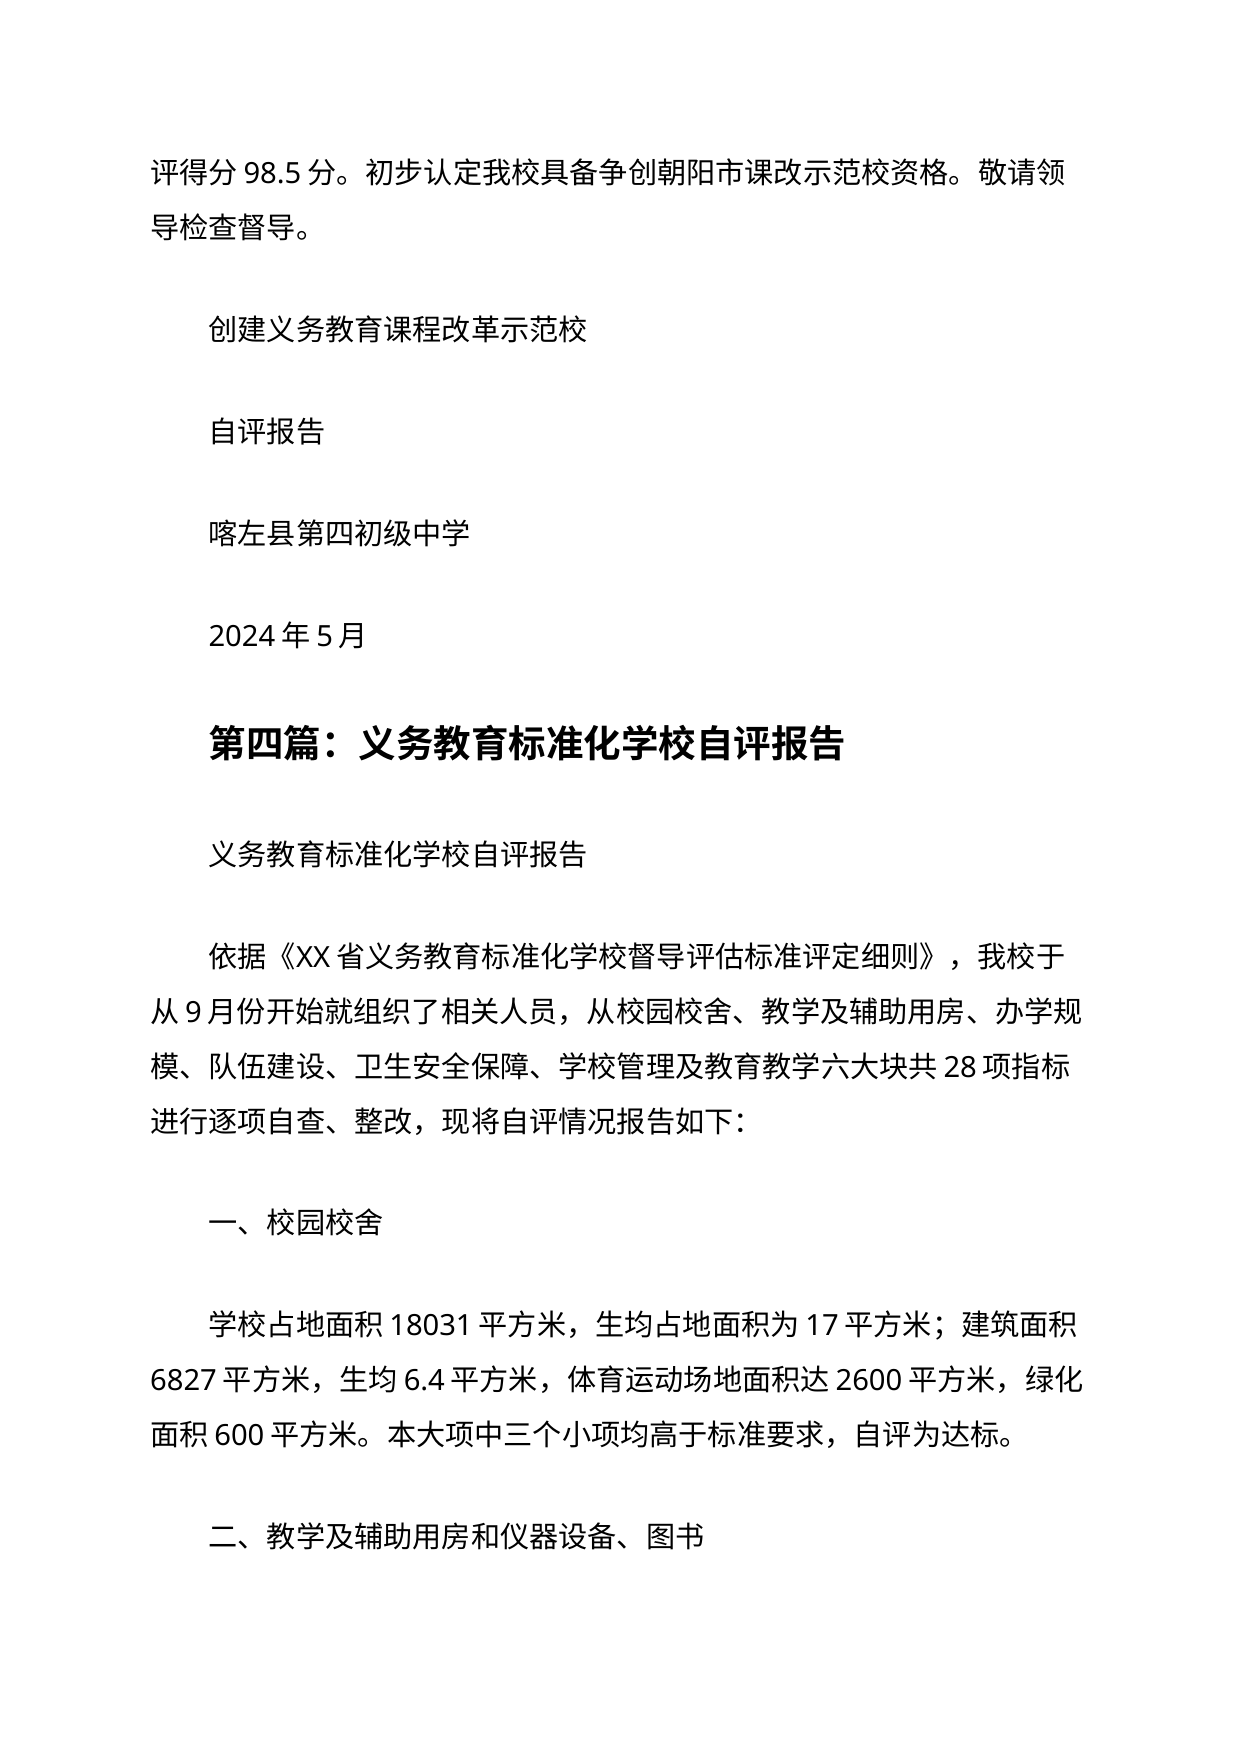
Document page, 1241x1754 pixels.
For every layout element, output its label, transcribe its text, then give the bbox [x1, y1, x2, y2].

text 喀左县第四初级中学 [150, 510, 1090, 553]
text 自评报告 [150, 408, 1090, 451]
text 创建义务教育课程改革示范校 [150, 307, 1090, 349]
text 一、校园校舍 [150, 1200, 1090, 1242]
text 依据《XX省义务教育标准化学校督导评估标准评定细则》，我校于从9月份开始就组织了相关人员，从校园校舍、教学及辅助用房、办学规模、队伍建设、卫生安全保障、学校管理及教育教学六大块共28项指标进行逐项自查、整改，现将自评情况报告如下： [150, 933, 1090, 1141]
text 学校占地面积18031平方米，生均占地面积为17平方米；建筑面积6827平方米，生均6.4平方米，体育运动场地面积达2600平方米，绿化面积600平方米。本大项中三个小项均高于标准要求，自评为达标。 [150, 1302, 1090, 1454]
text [150, 150, 1090, 247]
text 义务教育标准化学校自评报告 [150, 831, 1090, 874]
text 2024年5月 [150, 612, 1090, 654]
text 二、教学及辅助用房和仪器设备、图书 [150, 1514, 1090, 1556]
text 第四篇：义务教育标准化学校自评报告 [150, 714, 1090, 768]
